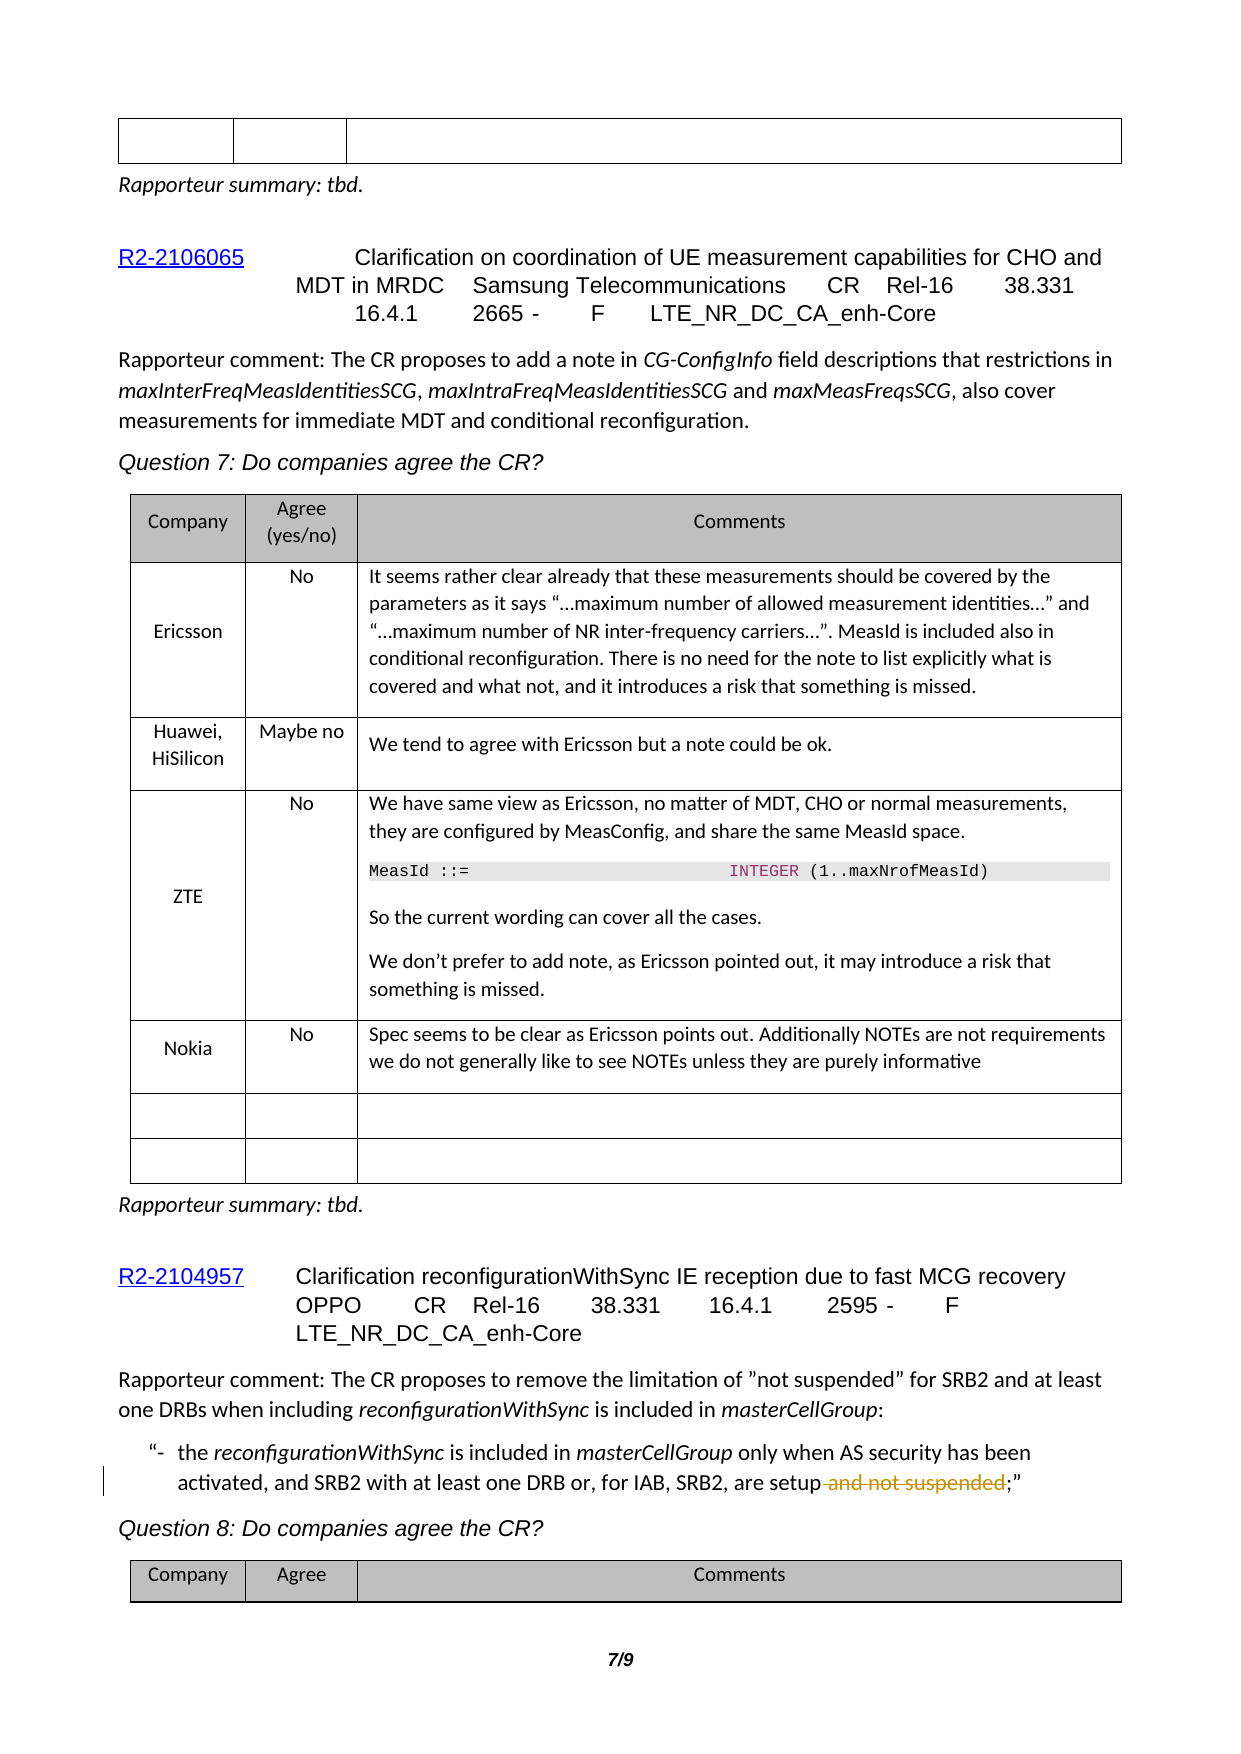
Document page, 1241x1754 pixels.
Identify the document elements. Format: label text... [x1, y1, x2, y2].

table_cell Maybe no [246, 718, 357, 789]
table_cell Ericsson [131, 563, 245, 717]
table_header Company [131, 495, 245, 562]
table_cell [246, 1139, 357, 1183]
table_cell It seems rather clear already that these measurements should be covered by the parameters as it says “…maximum number of allowed measurement identities…” and “…maximum number of NR inter-frequency carriers…”. MeasId is included also in conditional reconfiguration. There is no need for the note to list explicitly what is covered and what not, and it introduces a risk that something is missed. [358, 563, 1121, 717]
text Rapporteur summary: tbd. [118, 1190, 1122, 1218]
table_cell [347, 119, 1121, 163]
table_cell We have same view as Ericsson, no matter of MDT, CHO or normal measurements, they are configured by MeasConfig, and share the same MeasId space. MeasId ::= INTEGER (1..maxNrofMeasId) So the current wording can cover all the cases. We don’t prefer to add note, as Ericsson pointed out, it may introduce a risk that something is missed. [358, 791, 1121, 1020]
table_cell No [246, 791, 357, 1020]
text “- the reconfigurationWithSync is included in masterCellGroup only when AS security has been activated, and SRB2 with at least one DRB or, for IAB, SRB2, are setup;” [148, 1438, 1122, 1496]
text Question 7: Do companies agree the CR? [118, 449, 1122, 475]
title R2-2106065 Clarification on coordination of UE measurement capabilities for CHO and MDT in MRDC Samsung Telecommunications CR Rel-16 38.331 16.4.1 2665 - F LTE_NR_DC_CA_enh-Core [118, 243, 1122, 327]
table_cell Spec seems to be clear as Ericsson points out. Additionally NOTEs are not requirements we do not generally like to see NOTEs unless they are purely informative [358, 1021, 1121, 1093]
table_cell [234, 119, 346, 163]
table_cell Nokia [131, 1021, 245, 1093]
table_cell [358, 1139, 1121, 1183]
table_cell [131, 1139, 245, 1183]
text Rapporteur comment: The CR proposes to remove the limitation of ”not suspended” for SRB2 and at least one DRBs when including reconfigurationWithSync is included in masterCellGroup: [118, 1365, 1122, 1423]
table_cell No [246, 563, 357, 717]
table_cell [119, 119, 233, 163]
table_cell We tend to agree with Ericsson but a note could be ok. [358, 718, 1121, 789]
table_header Agree (yes/no) [246, 495, 357, 562]
table_header Company [131, 1561, 245, 1601]
table_cell [358, 1094, 1121, 1138]
title R2-2104957 Clarification reconfigurationWithSync IE reception due to fast MCG recovery OPPO CR Rel-16 38.331 16.4.1 2595 - F LTE_NR_DC_CA_enh-Core [118, 1263, 1122, 1346]
table_cell [131, 1094, 245, 1138]
table_header Agree (yes/no) [246, 1561, 357, 1601]
text Rapporteur comment: The CR proposes to add a note in CG-ConfigInfo field descriptions that restrictions in maxInterFreqMeasIdentitiesSCG, maxIntraFreqMeasIdentitiesSCG and maxMeasFreqsSCG, also cover measurements for immediate MDT and conditional reconfiguration. [118, 346, 1122, 434]
table_header Comments [358, 495, 1121, 562]
table_cell ZTE [131, 791, 245, 1020]
table_header Comments [358, 1561, 1121, 1601]
text Question 8: Do companies agree the CR? [118, 1515, 1122, 1542]
table_cell Huawei, HiSilicon [131, 718, 245, 789]
table_cell [246, 1094, 357, 1138]
table_cell No [246, 1021, 357, 1093]
text Rapporteur summary: tbd. [118, 170, 1122, 198]
